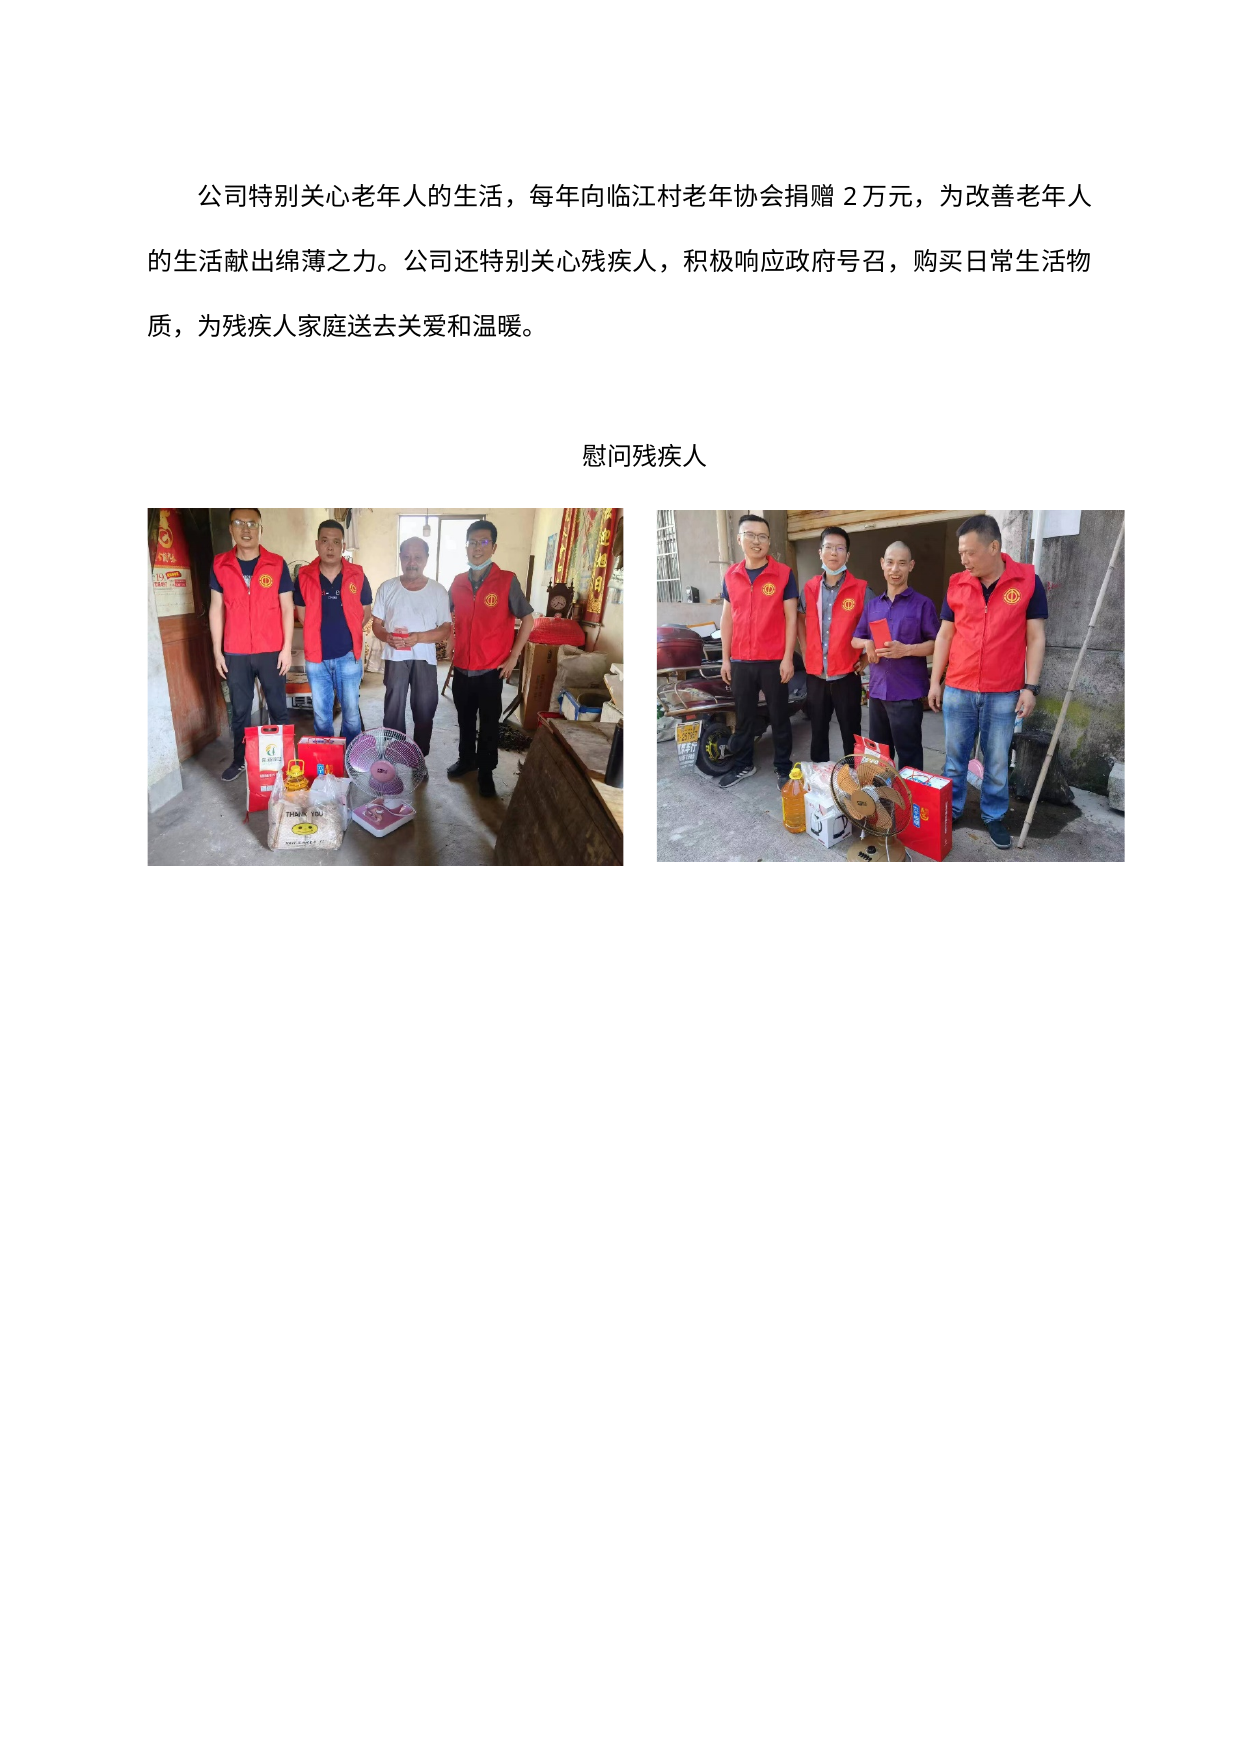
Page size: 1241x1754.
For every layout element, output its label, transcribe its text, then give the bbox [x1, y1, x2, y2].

picture [656, 510, 1125, 862]
list 慰问残疾人 [148, 422, 1093, 487]
picture [147, 508, 624, 866]
list 公司特别关心老年人的生活，每年向临江村老年协会捐赠2万元，为改善老年人的生活献出绵薄之力。公司还特别关心残疾人，积极响应政府号召，购买日常生活物质，为残疾人家庭送去关爱和温暖。 [148, 162, 1093, 357]
